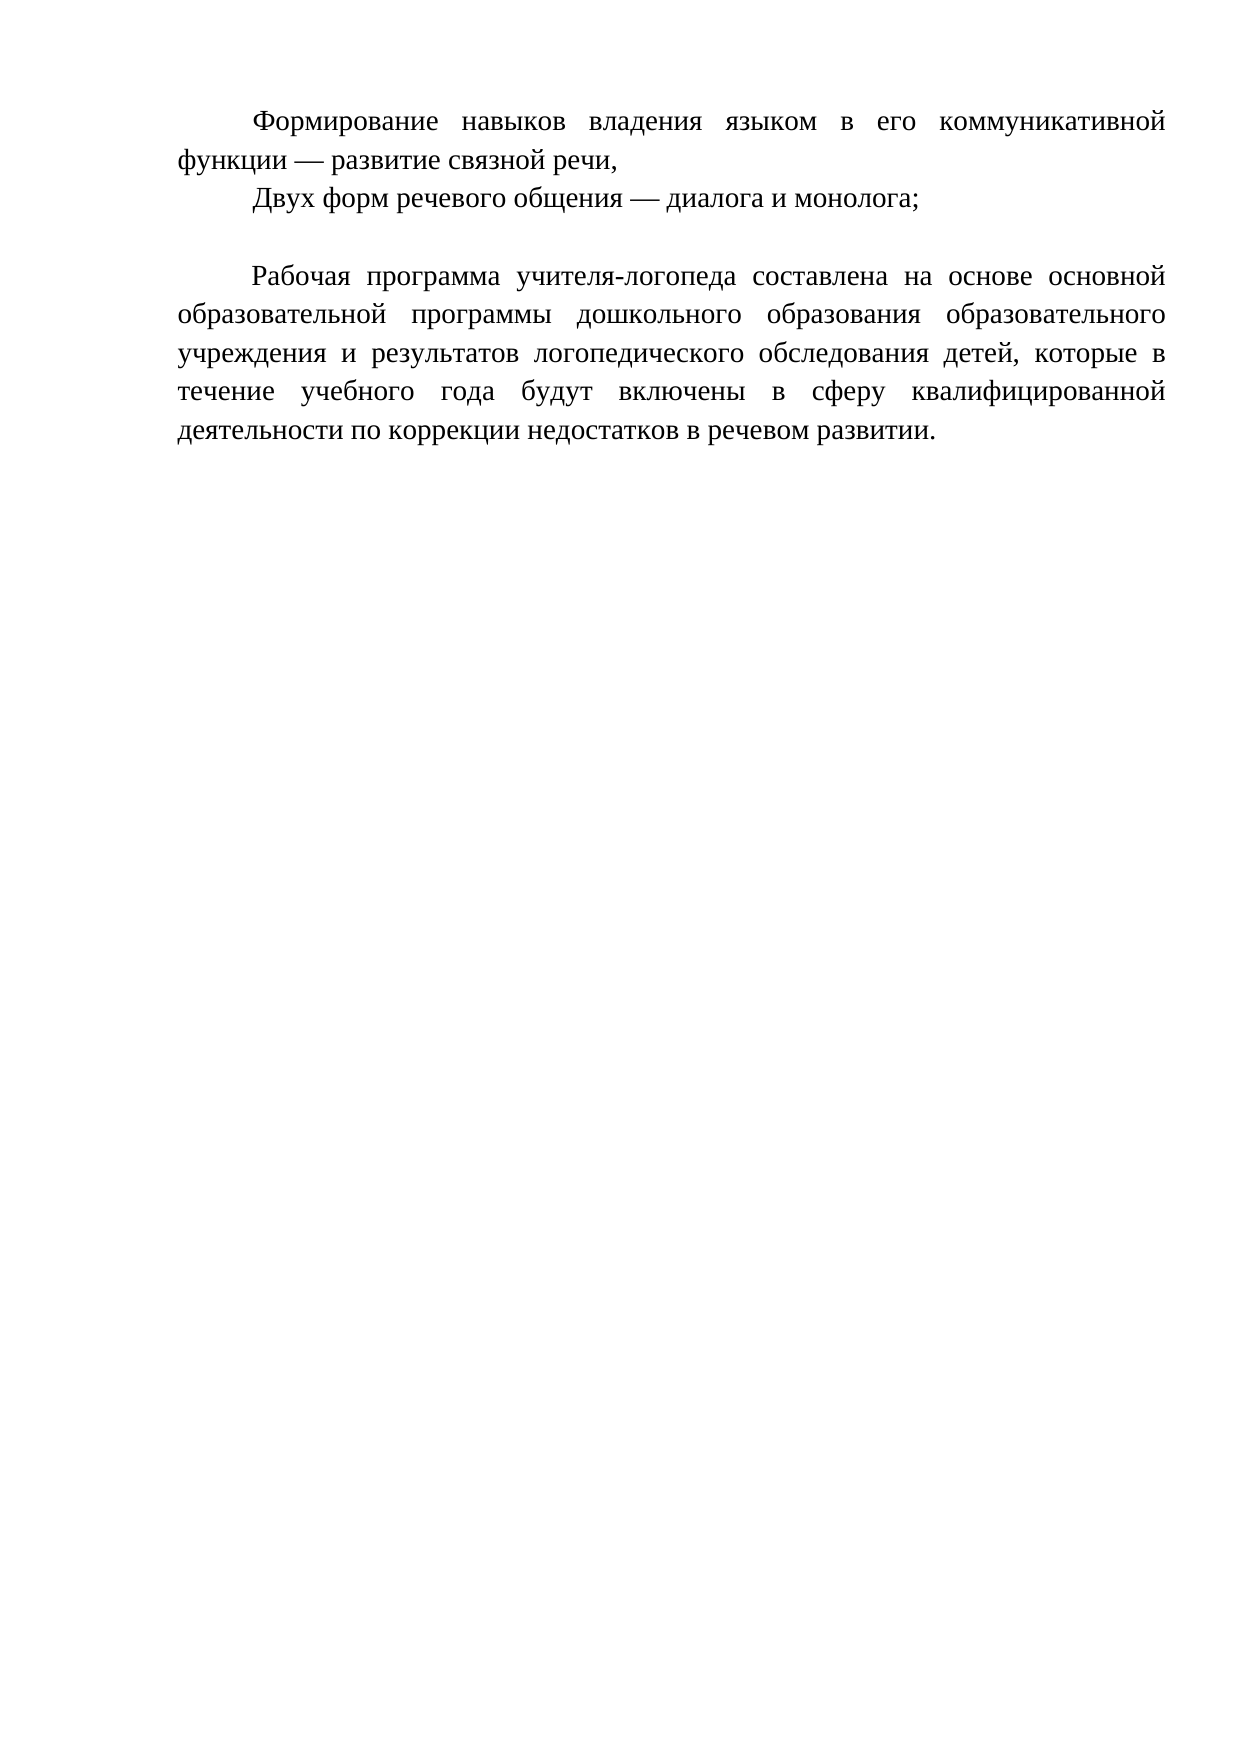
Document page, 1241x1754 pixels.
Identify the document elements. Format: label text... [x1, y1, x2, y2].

text Рабочая программа учителя-логопеда составлена на основе основной образовательной программы дошкольного образования образовательного учреждения и результатов логопедического обследования детей, которые в течение учебного года будут включены в сферу квалифицированной деятельности по коррекции недостатков в речевом развитии. [177, 258, 1167, 445]
text Двух форм речевого общения — диалога и монолога; [177, 181, 1167, 214]
text Формирование навыков владения языком в его коммуникативной функции — развитие связной речи, [177, 103, 1167, 176]
